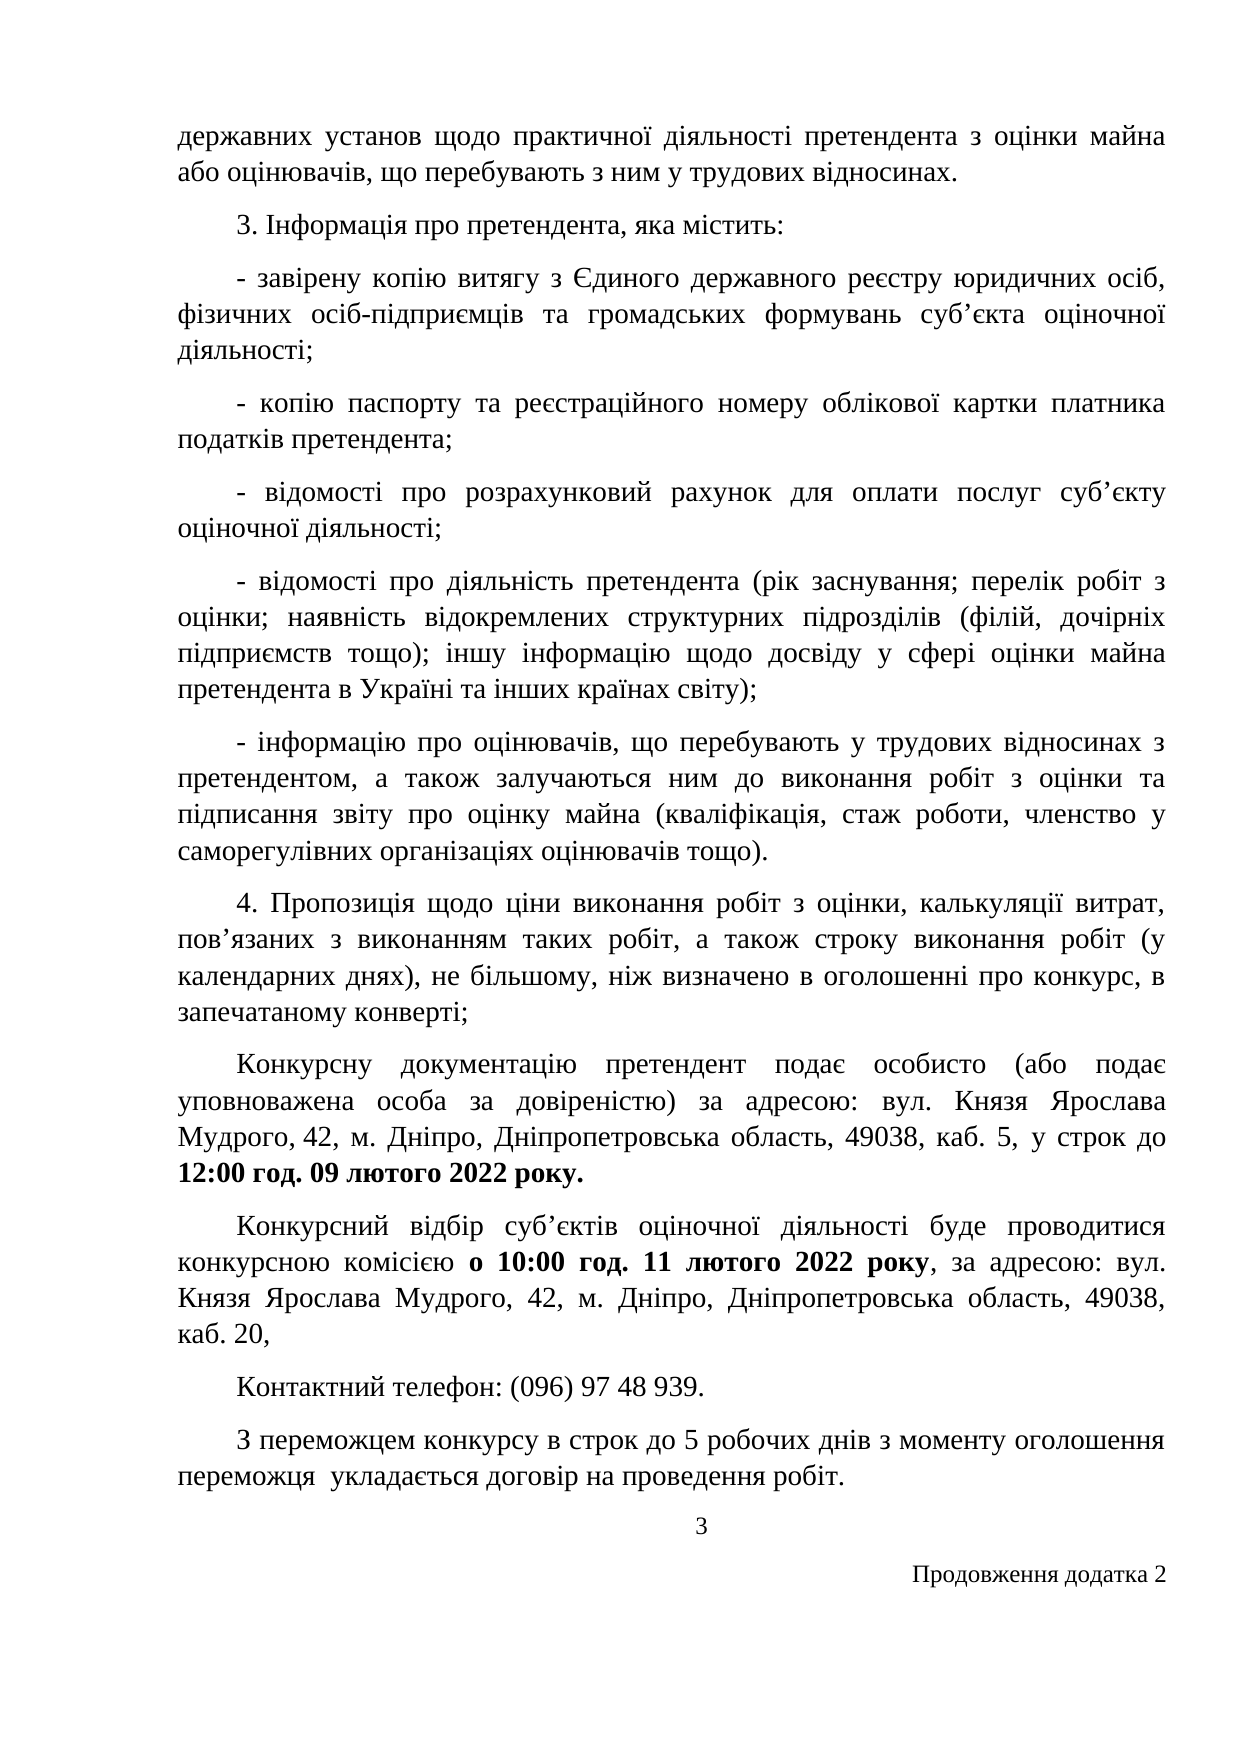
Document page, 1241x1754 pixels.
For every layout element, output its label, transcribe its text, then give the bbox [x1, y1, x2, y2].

text - інформацію про оцінювачів, що перебувають у трудових відносинах з претендентом, а також залучаються ним до виконання робіт з оцінки та підписання звіту про оцінку майна (кваліфікація, стаж роботи, членство у саморегулівних організаціях оцінювачів тощо). [177, 724, 1167, 866]
text - копію паспорту та реєстраційного номеру облікової картки платника податків претендента; [177, 385, 1167, 455]
text - відомості про розрахунковий рахунок для оплати послуг суб’єкту оціночної діяльності; [177, 474, 1167, 544]
text 3 [177, 1511, 1167, 1540]
text Продовження додатка 2 [177, 1559, 1167, 1587]
text Конкурсний відбір суб’єктів оціночної діяльності буде проводитися конкурсною комісією о 10:00 год. 11 лютого 2022 року, за адресою: вул. Князя Ярослава Мудрого, 42, м. Дніпро, Дніпропетровська область, 49038, каб. 20, [177, 1208, 1167, 1350]
text Конкурсну документацію претендент подає особисто (або подає уповноважена особа за довіреністю) за адресою: вул. Князя Ярослава Мудрого, 42, м. Дніпро, Дніпропетровська область, 49038, каб. 5, у строк до 12:00 год. 09 лютого 2022 року. [177, 1047, 1167, 1189]
text - відомості про діяльність претендента (рік заснування; перелік робіт з оцінки; наявність відокремлених структурних підрозділів (філій, дочірніх підприємств тощо); іншу інформацію щодо досвіду у сфері оцінки майна претендента в Україні та інших країнах світу); [177, 563, 1167, 705]
text З переможцем конкурсу в строк до 5 робочих днів з моменту оголошення переможця укладається договір на проведення робіт. [177, 1422, 1167, 1492]
text Контактний телефон: (096) 97 48 939. [177, 1369, 1167, 1403]
text 4. Пропозиція щодо ціни виконання робіт з оцінки, калькуляції витрат, пов’язаних з виконанням таких робіт, а також строку виконання робіт (у календарних днях), не більшому, ніж визначено в оголошенні про конкурс, в запечатаному конверті; [177, 885, 1167, 1027]
text - завірену копію витягу з Єдиного державного реєстру юридичних осіб, фізичних осіб-підприємців та громадських формувань суб’єкта оціночної діяльності; [177, 260, 1167, 366]
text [177, 118, 1167, 188]
text 3. Інформація про претендента, яка містить: [177, 207, 1167, 241]
